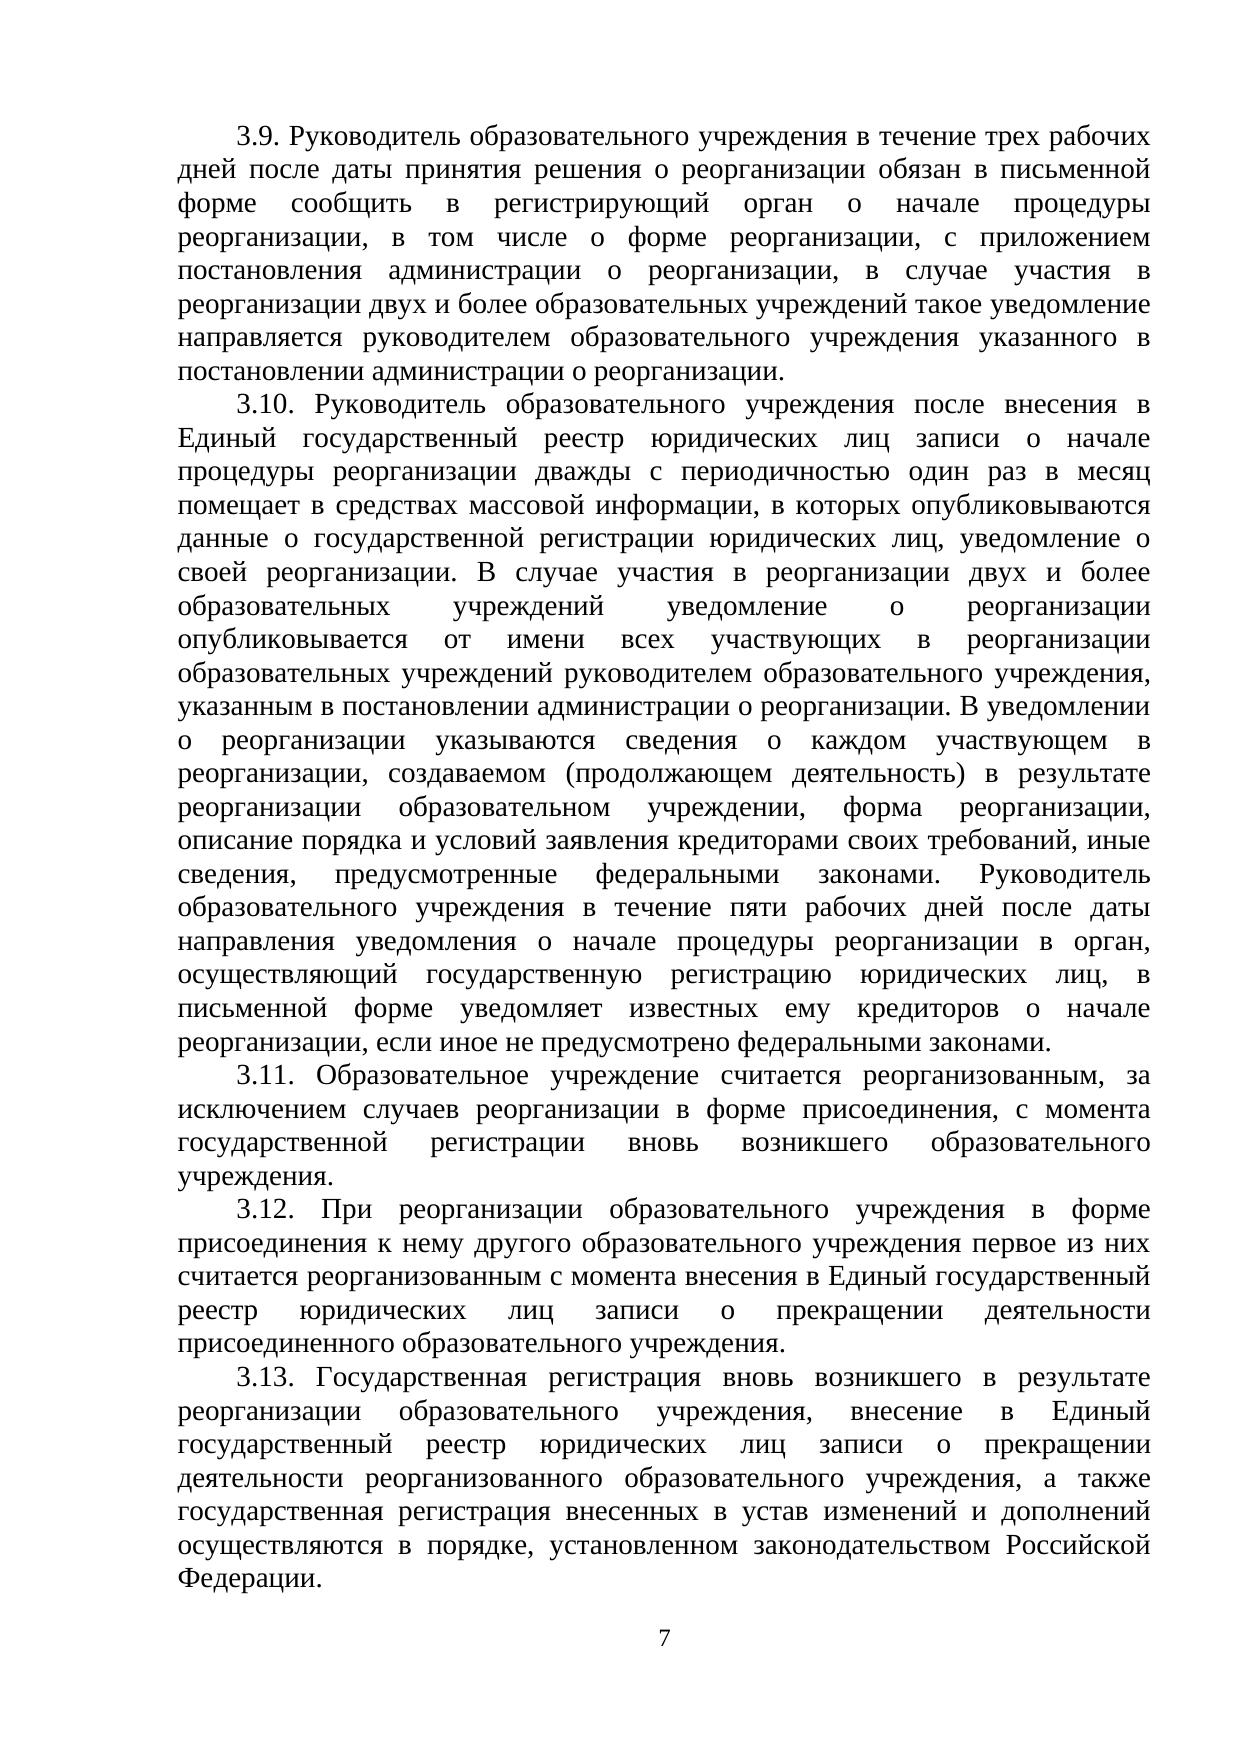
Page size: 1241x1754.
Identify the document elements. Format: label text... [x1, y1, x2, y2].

text 3.9. Руководитель образовательного учреждения в течение трех рабочих дней после даты принятия решения о реорганизации обязан в письменной форме сообщить в регистрирующий орган о начале процедуры реорганизации, в том числе о форме реорганизации, с приложением постановления администрации о реорганизации, в случае участия в реорганизации двух и более образовательных учреждений такое уведомление направляется руководителем образовательного учреждения указанного в постановлении администрации о реорганизации. [177, 118, 1152, 386]
text 3.12. При реорганизации образовательного учреждения в форме присоединения к нему другого образовательного учреждения первое из них считается реорганизованным с момента внесения в Единый государственный реестр юридических лиц записи о прекращении деятельности присоединенного образовательного учреждения. [177, 1191, 1152, 1359]
text 3.13. Государственная регистрация вновь возникшего в результате реорганизации образовательного учреждения, внесение в Единый государственный реестр юридических лиц записи о прекращении деятельности реорганизованного образовательного учреждения, а также государственная регистрация внесенных в устав изменений и дополнений осуществляются в порядке, установленном законодательством Российской Федерации. [177, 1359, 1152, 1594]
text 3.10. Руководитель образовательного учреждения после внесения в Единый государственный реестр юридических лиц записи о начале процедуры реорганизации дважды с периодичностью один раз в месяц помещает в средствах массовой информации, в которых опубликовываются данные о государственной регистрации юридических лиц, уведомление о своей реорганизации. В случае участия в реорганизации двух и более образовательных учреждений уведомление о реорганизации опубликовывается от имени всех участвующих в реорганизации образовательных учреждений руководителем образовательного учреждения, указанным в постановлении администрации о реорганизации. В уведомлении о реорганизации указываются сведения о каждом участвующем в реорганизации, создаваемом (продолжающем деятельность) в результате реорганизации образовательном учреждении, форма реорганизации, описание порядка и условий заявления кредиторами своих требований, иные сведения, предусмотренные федеральными законами. Руководитель образовательного учреждения в течение пяти рабочих дней после даты направления уведомления о начале процедуры реорганизации в орган, осуществляющий государственную регистрацию юридических лиц, в письменной форме уведомляет известных ему кредиторов о начале реорганизации, если иное не предусмотрено федеральными законами. [177, 386, 1152, 1057]
text 3.11. Образовательное учреждение считается реорганизованным, за исключением случаев реорганизации в форме присоединения, с момента государственной регистрации вновь возникшего образовательного учреждения. [177, 1057, 1152, 1191]
